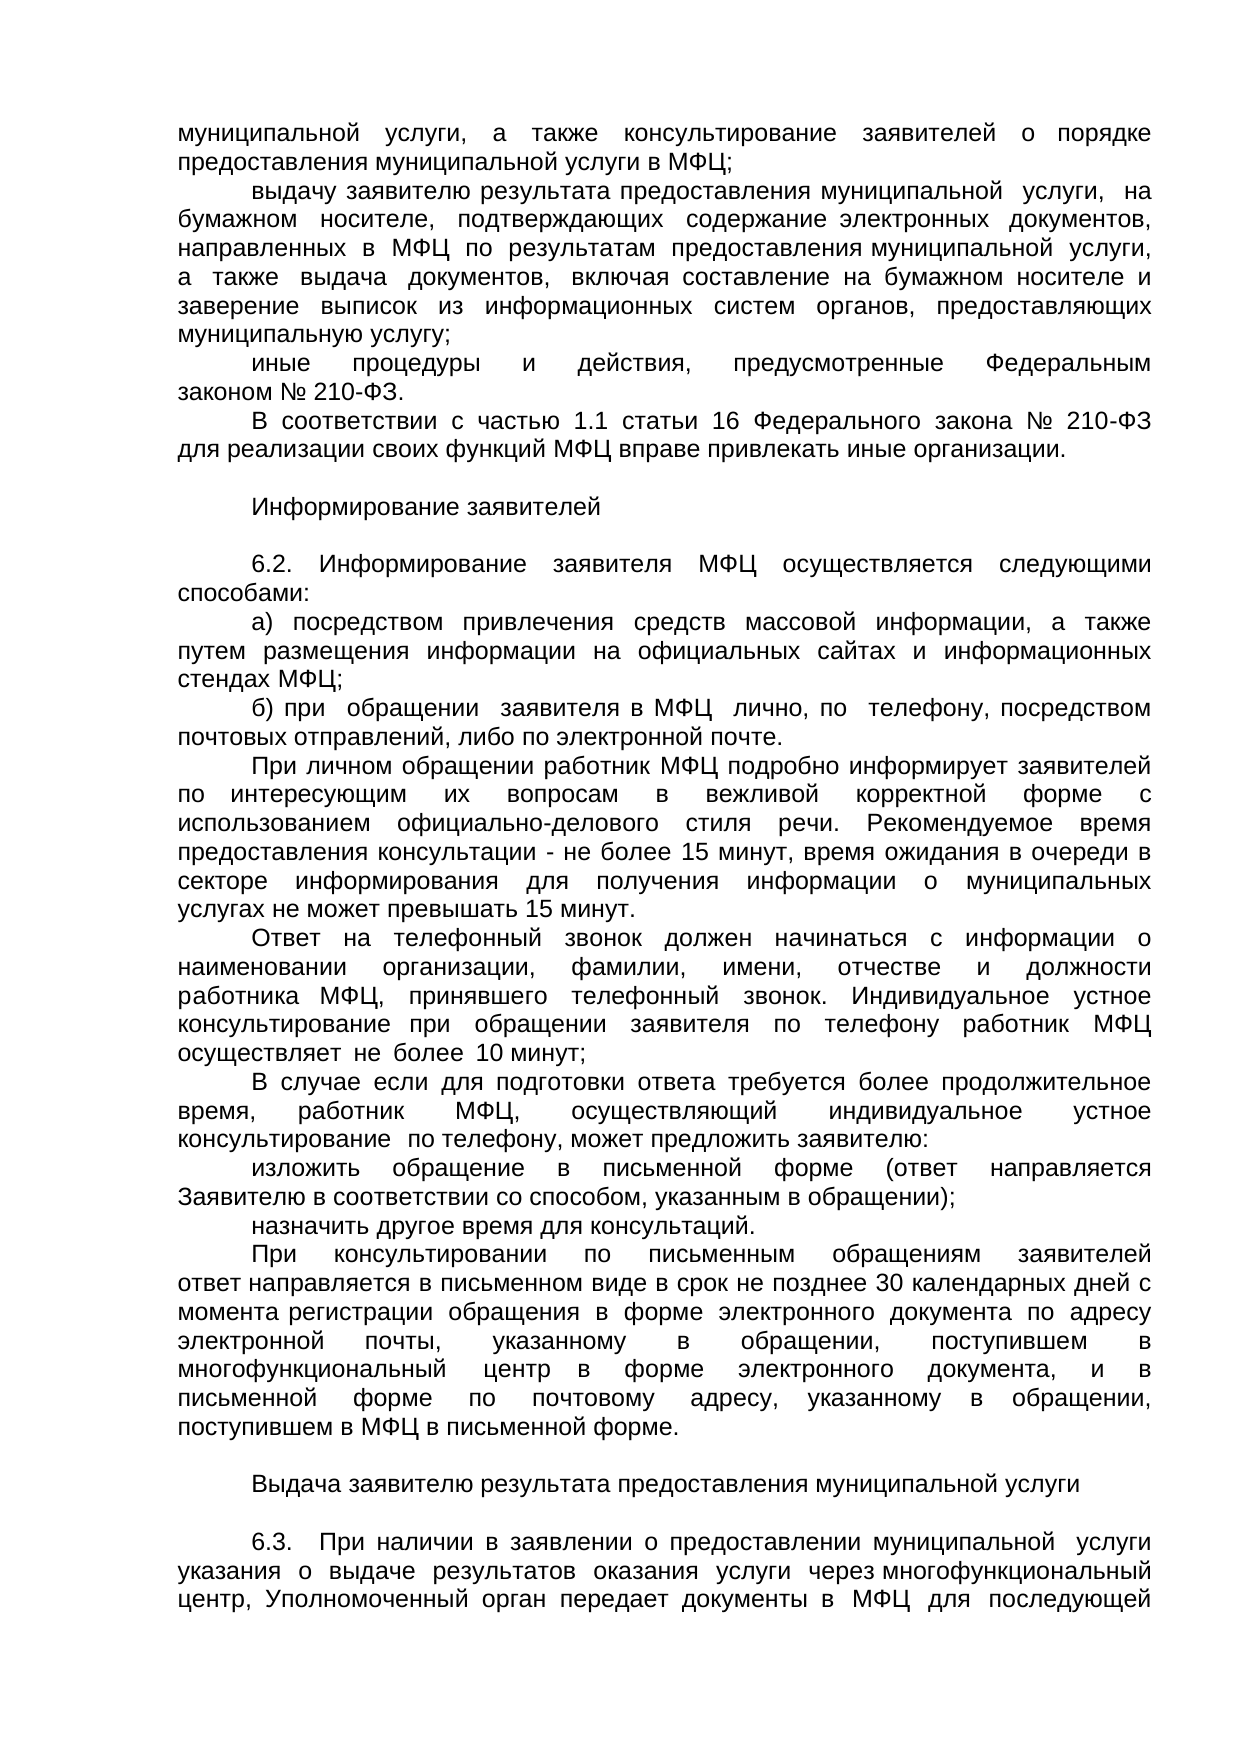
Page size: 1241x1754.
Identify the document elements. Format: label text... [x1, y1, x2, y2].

text В случае если для подготовки ответа требуется более продолжительное время, работник МФЦ, осуществляющий индивидуальное устное консультирование по телефону, может предложить заявителю: [177, 1067, 1152, 1153]
text Ответ на телефонный звонок должен начинаться с информации о наименовании организации, фамилии, имени, отчестве и должности работника МФЦ, принявшего телефонный звонок. Индивидуальное устное консультирование при обращении заявителя по телефону работник МФЦ осуществляет не более 10 минут; [177, 923, 1152, 1067]
text При личном обращении работник МФЦ подробно информирует заявителей по интересующим их вопросам в вежливой корректной форме с использованием официально-делового стиля речи. Рекомендуемое время предоставления консультации - не более 15 минут, время ожидания в очереди в секторе информирования для получения информации о муниципальных услугах не может превышать 15 минут. [177, 751, 1152, 923]
text Выдача заявителю результата предоставления муниципальной услуги [177, 1469, 1152, 1498]
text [177, 1527, 1152, 1613]
text 6.2. Информирование заявителя МФЦ осуществляется следующими способами: [177, 549, 1152, 607]
text Информирование заявителей [177, 492, 1152, 521]
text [177, 118, 1152, 176]
text В соответствии с частью 1.1 статьи 16 Федерального закона № 210-ФЗ для реализации своих функций МФЦ вправе привлекать иные организации. [177, 406, 1152, 463]
text а) посредством привлечения средств массовой информации, а также путем размещения информации на официальных сайтах и информационных стендах МФЦ; [177, 607, 1152, 693]
text б) при обращении заявителя в МФЦ лично, по телефону, посредством почтовых отправлений, либо по электронной почте. [177, 693, 1152, 751]
text При консультировании по письменным обращениям заявителей ответ направляется в письменном виде в срок не позднее 30 календарных дней с момента регистрации обращения в форме электронного документа по адресу электронной почты, указанному в обращении, поступившем в многофункциональный центр в форме электронного документа, и в письменной форме по почтовому адресу, указанному в обращении, поступившем в МФЦ в письменной форме. [177, 1239, 1152, 1441]
text изложить обращение в письменной форме (ответ направляется Заявителю в соответствии со способом, указанным в обращении); [177, 1153, 1152, 1211]
text назначить другое время для консультаций. [177, 1211, 1152, 1239]
text выдачу заявителю результата предоставления муниципальной услуги, на бумажном носителе, подтверждающих содержание электронных документов, направленных в МФЦ по результатам предоставления муниципальной услуги, а также выдача документов, включая составление на бумажном носителе и заверение выписок из информационных систем органов, предоставляющих муниципальную услугу; [177, 176, 1152, 348]
text иные процедуры и действия, предусмотренные Федеральным законом № 210-ФЗ. [177, 348, 1152, 406]
